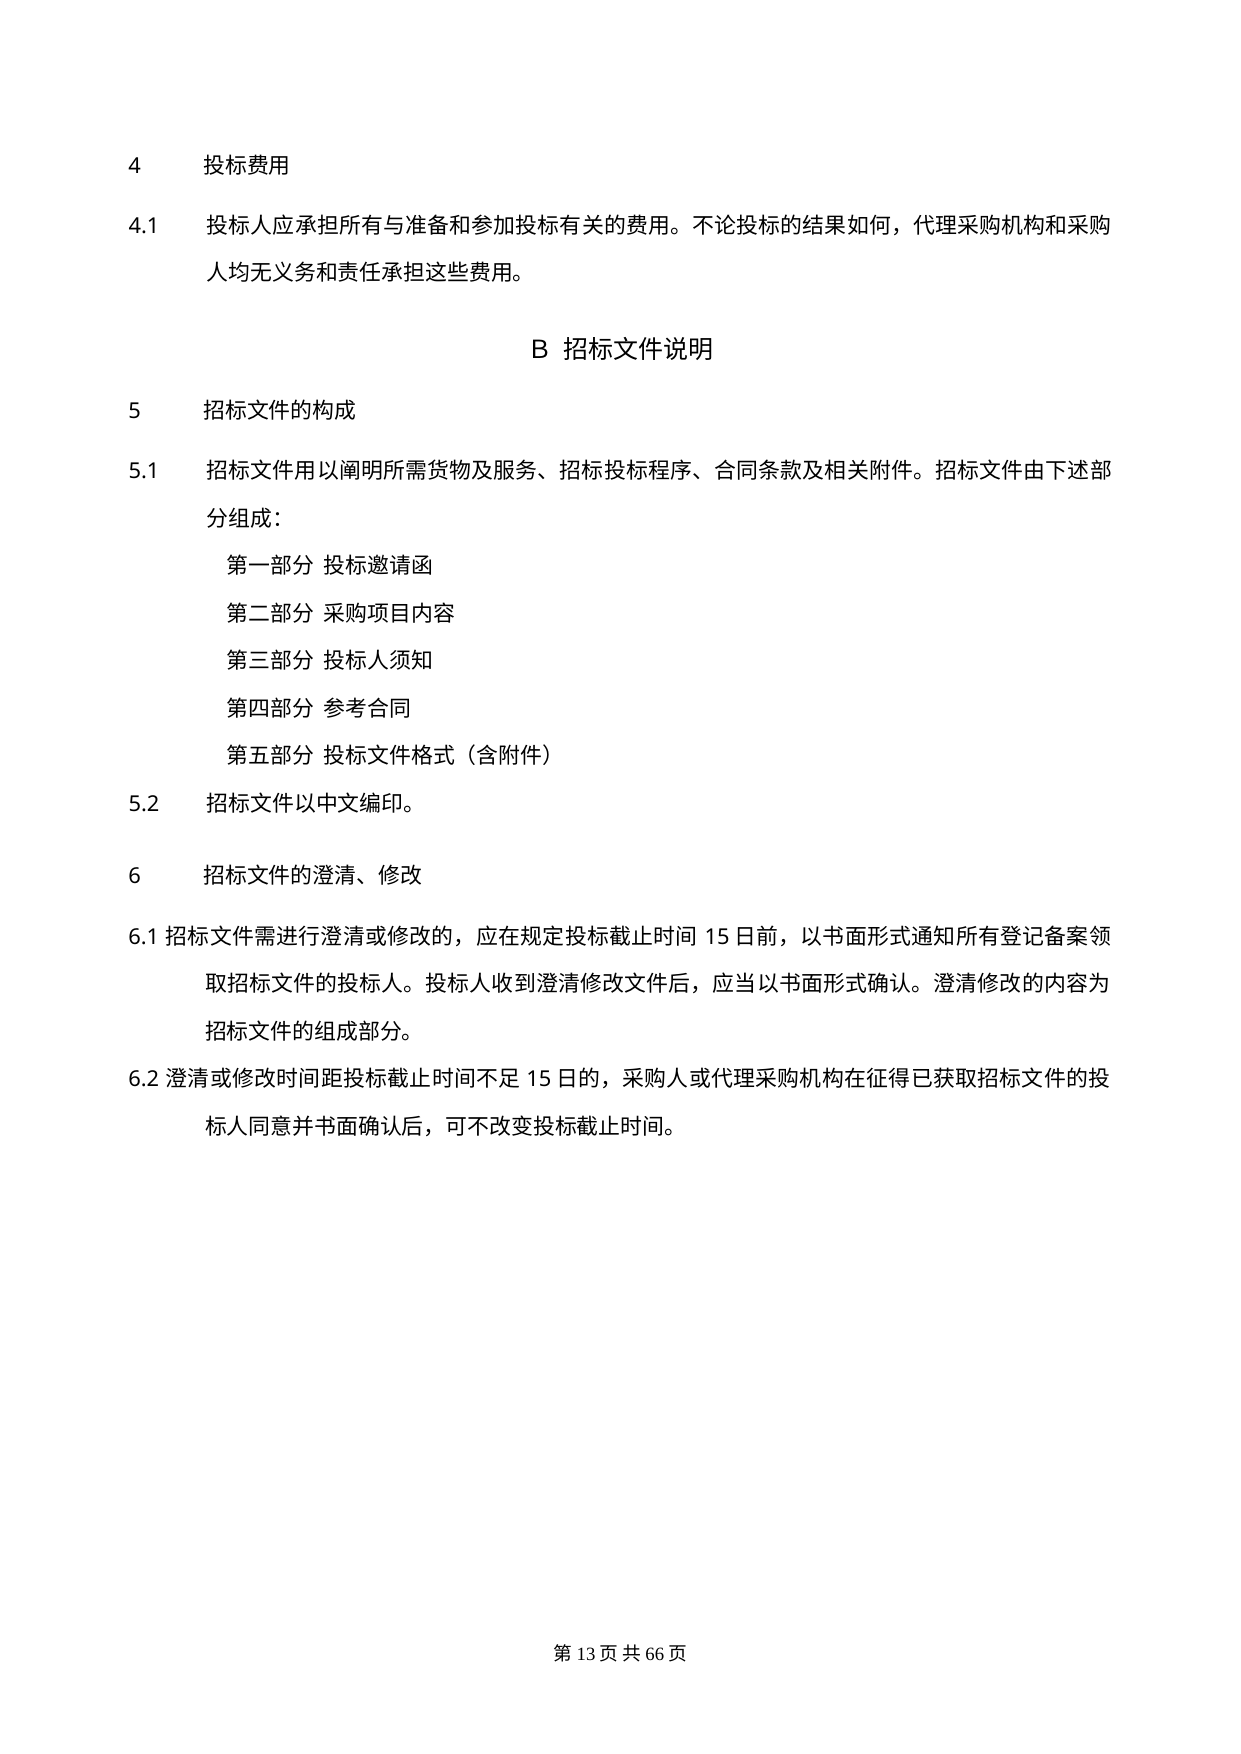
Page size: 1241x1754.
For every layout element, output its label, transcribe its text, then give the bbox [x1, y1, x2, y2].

text 5.1 招标文件用以阐明所需货物及服务、招标投标程序、合同条款及相关附件。招标文件由下述部分组成： [128, 453, 1112, 533]
list 澄清或修改时间距投标截止时间不足15日的，采购人或代理采购机构在征得已获取招标文件的投标人同意并书面确认后，可不改变投标截止时间。 [128, 1061, 1112, 1141]
subtitle Ｂ 招标文件说明 [128, 330, 1112, 366]
subtitle 招标文件的构成 [128, 393, 1112, 425]
text 第五部分 投标文件格式（含附件） [226, 738, 1112, 770]
text 第二部分 采购项目内容 [226, 596, 1112, 628]
text 4.1 投标人应承担所有与准备和参加投标有关的费用。不论投标的结果如何，代理采购机构和采购人均无义务和责任承担这些费用。 [128, 208, 1112, 287]
list 招标文件需进行澄清或修改的，应在规定投标截止时间15日前，以书面形式通知所有登记备案领取招标文件的投标人。投标人收到澄清修改文件后，应当以书面形式确认。澄清修改的内容为招标文件的组成部分。 [128, 919, 1112, 1045]
subtitle 招标文件的澄清、修改 [128, 858, 1112, 890]
text 第三部分 投标人须知 [226, 643, 1112, 675]
subtitle 投标费用 [128, 148, 1112, 179]
text 第一部分 投标邀请函 [226, 548, 1112, 580]
text 5.2 招标文件以中文编印。 [128, 786, 1112, 818]
text 第四部分 参考合同 [226, 691, 1112, 723]
